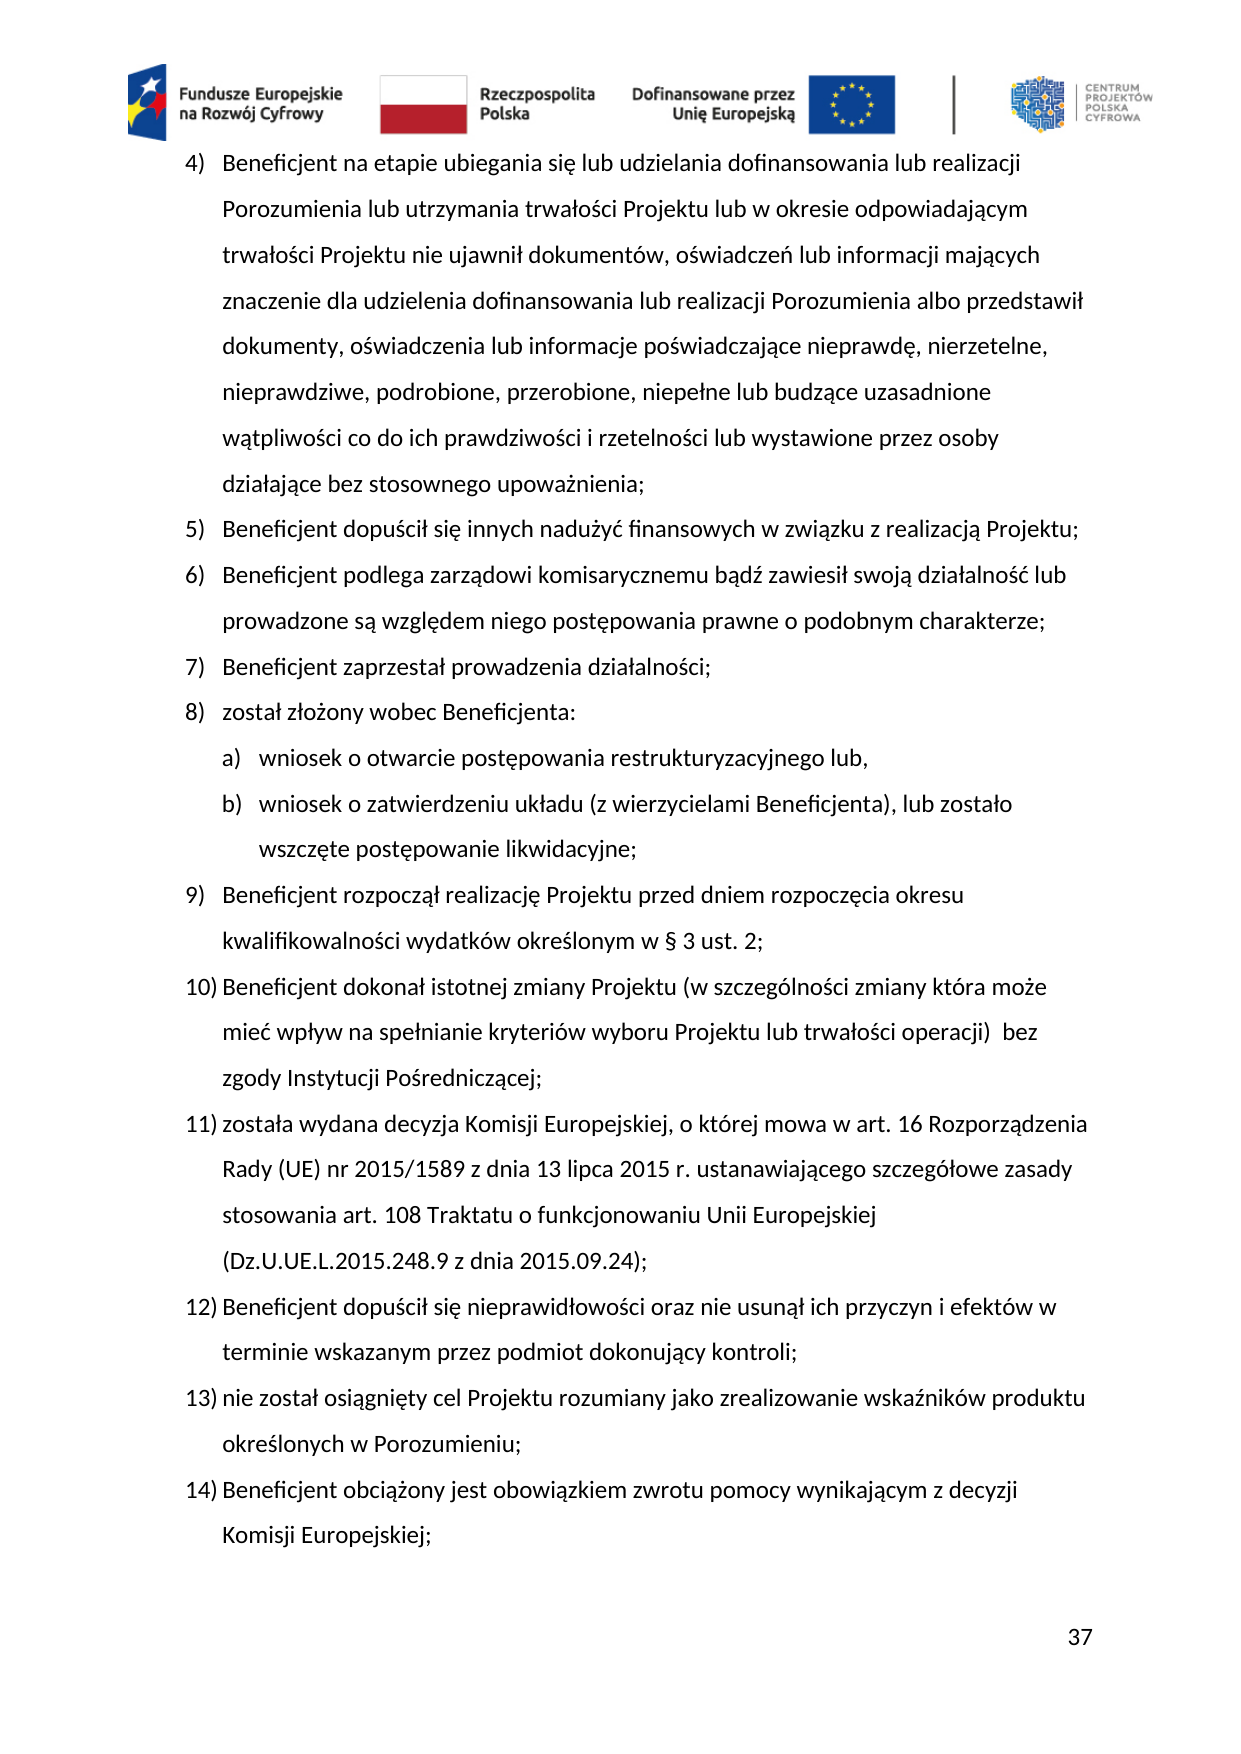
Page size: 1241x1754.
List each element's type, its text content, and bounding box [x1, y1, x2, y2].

list Beneficjent obciążony jest obowiązkiem zwrotu pomocy wynikającym z decyzji Komisji Europejskiej; [185, 1474, 1093, 1550]
list Beneficjent zaprzestał prowadzenia działalności; [185, 651, 1093, 681]
list wniosek o zatwierdzeniu układu (z wierzycielami Beneficjenta), lub zostało wszczęte postępowanie likwidacyjne; [222, 788, 1093, 864]
list wniosek o otwarcie postępowania restrukturyzacyjnego lub, [222, 742, 1093, 773]
list Beneficjent dopuścił się nieprawidłowości oraz nie usunął ich przyczyn i efektów w terminie wskazanym przez podmiot dokonujący kontroli; [185, 1291, 1093, 1367]
list Beneficjent dopuścił się innych nadużyć finansowych w związku z realizacją Projektu; [185, 513, 1093, 544]
list został złożony wobec Beneficjenta: [185, 696, 1093, 727]
list Beneficjent podlega zarządowi komisarycznemu bądź zawiesił swoją działalność lub prowadzone są względem niego postępowania prawne o podobnym charakterze; [185, 559, 1093, 635]
list nie został osiągnięty cel Projektu rozumiany jako zrealizowanie wskaźników produktu określonych w Porozumieniu; [185, 1382, 1093, 1458]
list została wydana decyzja Komisji Europejskiej, o której mowa w art. 16 Rozporządzenia Rady (UE) nr 2015/1589 z dnia 13 lipca 2015 r. ustanawiającego szczegółowe zasady stosowania art. 108 Traktatu o funkcjonowaniu Unii Europejskiej (Dz.U.UE.L.2015.248.9 z dnia 2015.09.24); [185, 1108, 1093, 1276]
list Beneficjent na etapie ubiegania się lub udzielania dofinansowania lub realizacji Porozumienia lub utrzymania trwałości Projektu lub w okresie odpowiadającym trwałości Projektu nie ujawnił dokumentów, oświadczeń lub informacji mających znaczenie dla udzielenia dofinansowania lub realizacji Porozumienia albo przedstawił dokumenty, oświadczenia lub informacje poświadczające nieprawdę, nierzetelne, nieprawdziwe, podrobione, przerobione, niepełne lub budzące uzasadnione wątpliwości co do ich prawdziwości i rzetelności lub wystawione przez osoby działające bez stosownego upoważnienia; [185, 148, 1093, 498]
list Beneficjent rozpoczął realizację Projektu przed dniem rozpoczęcia okresu kwalifikowalności wydatków określonym w § 3 ust. 2; [185, 879, 1093, 956]
picture [128, 64, 1153, 141]
list Beneficjent dokonał istotnej zmiany Projektu (w szczególności zmiany która może mieć wpływ na spełnianie kryteriów wyboru Projektu lub trwałości operacji) bez zgody Instytucji Pośredniczącej; [185, 971, 1093, 1093]
